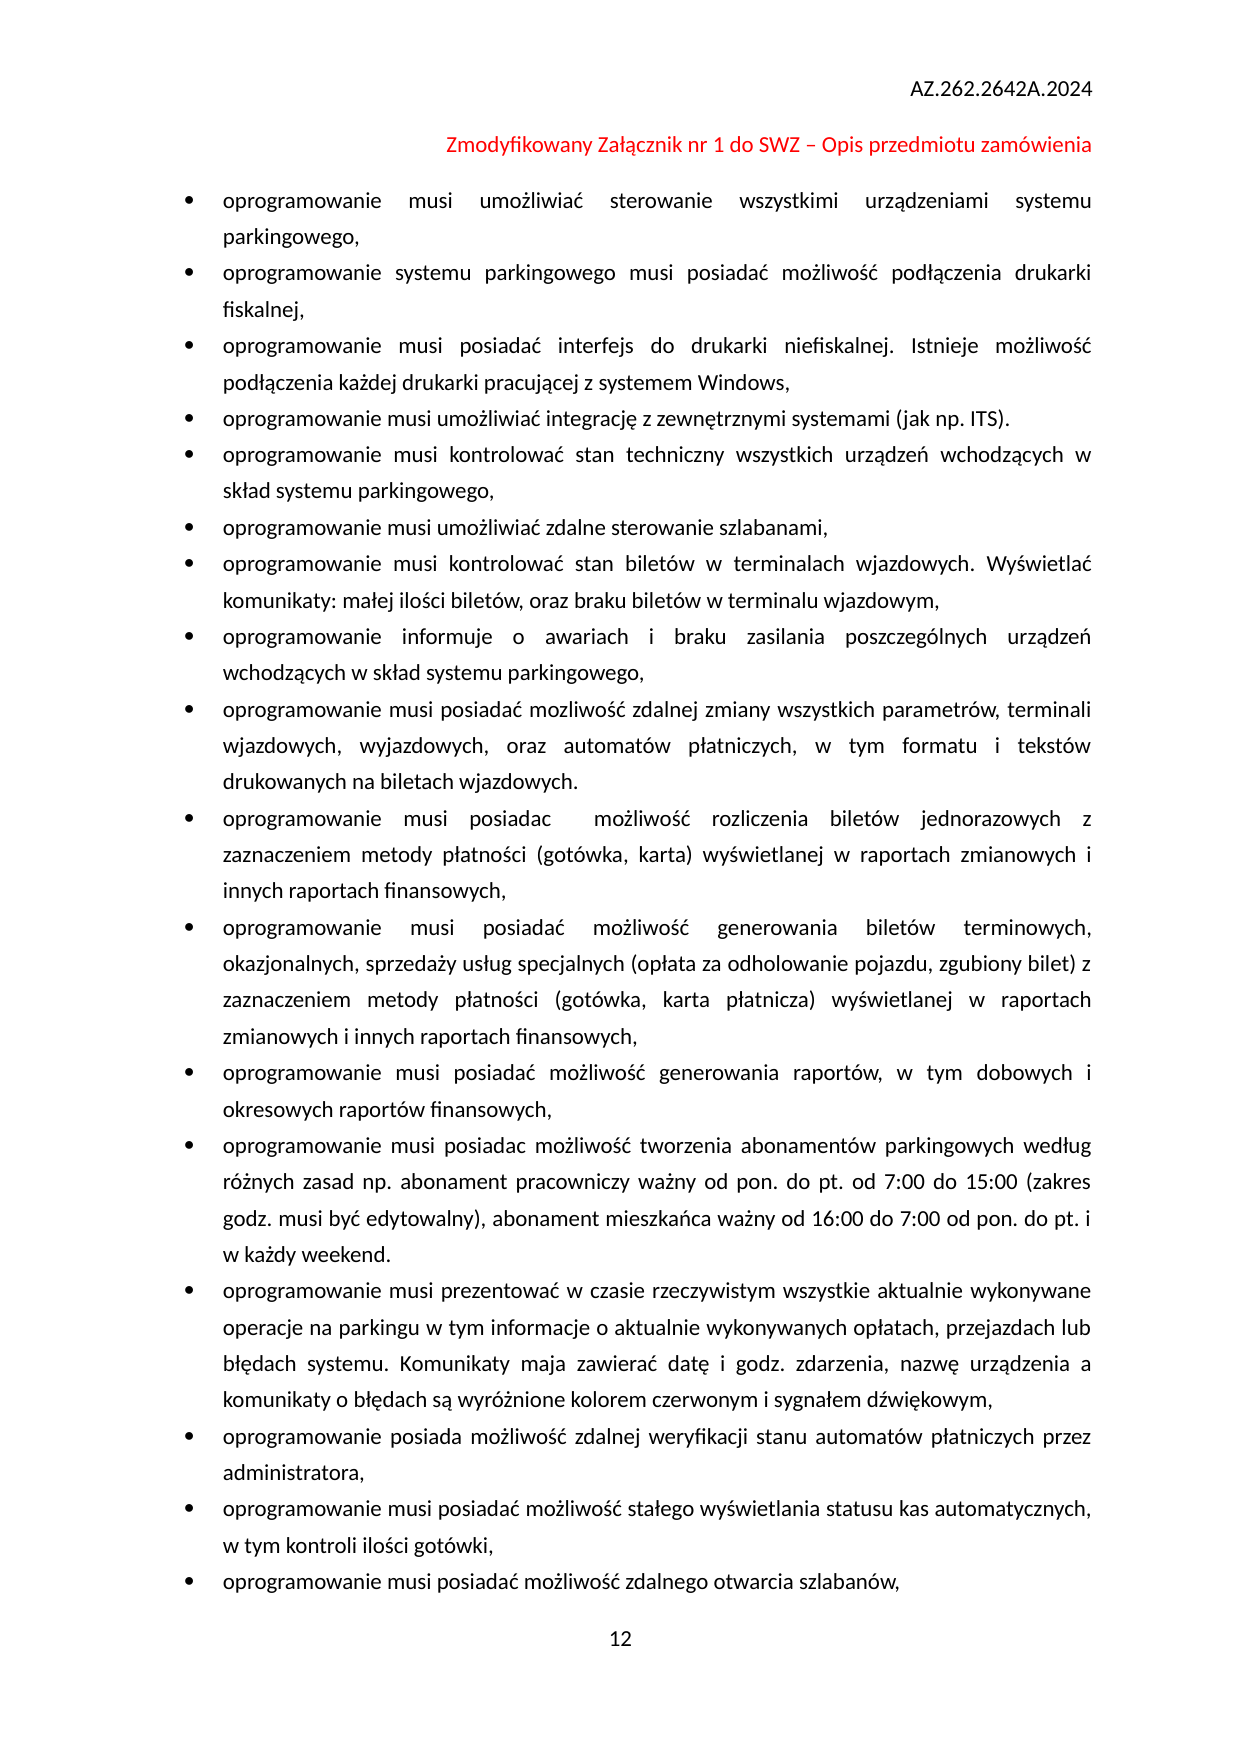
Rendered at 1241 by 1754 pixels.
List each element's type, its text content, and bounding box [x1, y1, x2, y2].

list oprogramowanie informuje o awariach i braku zasilania poszczególnych urządzeń wchodzących w skład systemu parkingowego, [185, 622, 1093, 686]
list oprogramowanie systemu parkingowego musi posiadać możliwość podłączenia drukarki fiskalnej, [185, 258, 1093, 323]
list oprogramowanie musi umożliwiać sterowanie wszystkimi urządzeniami systemu parkingowego, [185, 186, 1093, 250]
list oprogramowanie musi kontrolować stan biletów w terminalach wjazdowych. Wyświetlać komunikaty: małej ilości biletów, oraz braku biletów w terminalu wjazdowym, [185, 549, 1093, 614]
list oprogramowanie musi posiadać możliwość generowania raportów, w tym dobowych i okresowych raportów finansowych, [185, 1058, 1093, 1123]
list oprogramowanie musi posiadać mozliwość zdalnej zmiany wszystkich parametrów, terminali wjazdowych, wyjazdowych, oraz automatów płatniczych, w tym formatu i tekstów drukowanych na biletach wjazdowych. [185, 695, 1093, 796]
list oprogramowanie musi posiadać możliwość zdalnego otwarcia szlabanów, [185, 1567, 1093, 1595]
list oprogramowanie musi posiadać interfejs do drukarki niefiskalnej. Istnieje możliwość podłączenia każdej drukarki pracującej z systemem Windows, [185, 331, 1093, 396]
list oprogramowanie musi posiadac możliwość tworzenia abonamentów parkingowych według różnych zasad np. abonament pracowniczy ważny od pon. do pt. od 7:00 do 15:00 (zakres godz. musi być edytowalny), abonament mieszkańca ważny od 16:00 do 7:00 od pon. do pt. i w każdy weekend. [185, 1131, 1093, 1268]
list oprogramowanie musi kontrolować stan techniczny wszystkich urządzeń wchodzących w skład systemu parkingowego, [185, 440, 1093, 505]
list oprogramowanie musi prezentować w czasie rzeczywistym wszystkie aktualnie wykonywane operacje na parkingu w tym informacje o aktualnie wykonywanych opłatach, przejazdach lub błędach systemu. Komunikaty maja zawierać datę i godz. zdarzenia, nazwę urządzenia a komunikaty o błędach są wyróżnione kolorem czerwonym i sygnałem dźwiękowym, [185, 1276, 1093, 1413]
list oprogramowanie musi posiadać możliwość stałego wyświetlania statusu kas automatycznych, w tym kontroli ilości gotówki, [185, 1494, 1093, 1559]
list oprogramowanie musi umożliwiać integrację z zewnętrznymi systemami (jak np. ITS). [185, 404, 1093, 432]
list oprogramowanie musi umożliwiać zdalne sterowanie szlabanami, [185, 513, 1093, 541]
list oprogramowanie musi posiadać możliwość generowania biletów terminowych, okazjonalnych, sprzedaży usług specjalnych (opłata za odholowanie pojazdu, zgubiony bilet) z zaznaczeniem metody płatności (gotówka, karta płatnicza) wyświetlanej w raportach zmianowych i innych raportach finansowych, [185, 913, 1093, 1050]
list oprogramowanie posiada możliwość zdalnej weryfikacji stanu automatów płatniczych przez administratora, [185, 1422, 1093, 1486]
list oprogramowanie musi posiadac możliwość rozliczenia biletów jednorazowych z zaznaczeniem metody płatności (gotówka, karta) wyświetlanej w raportach zmianowych i innych raportach finansowych, [185, 804, 1093, 904]
